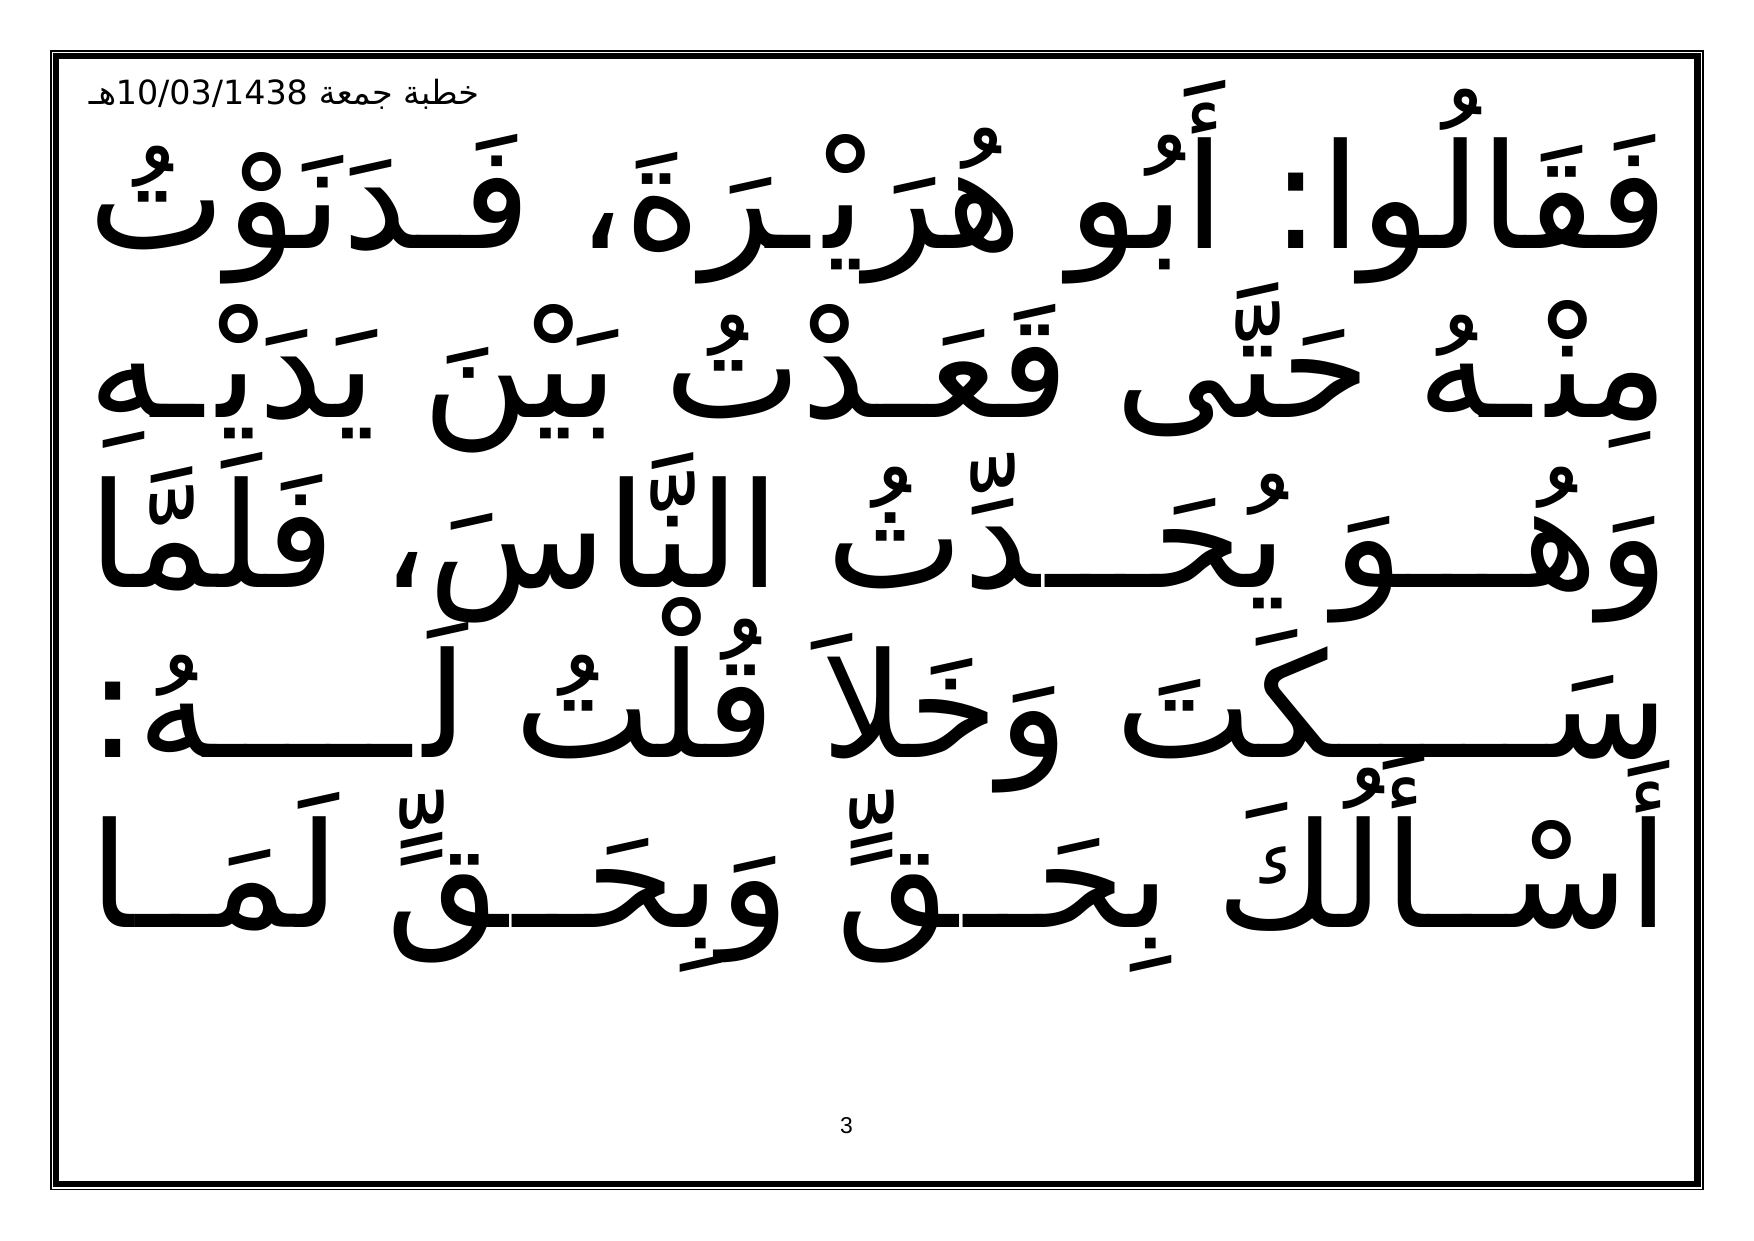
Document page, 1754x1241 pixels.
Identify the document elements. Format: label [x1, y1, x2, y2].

text [89, 113, 1669, 962]
